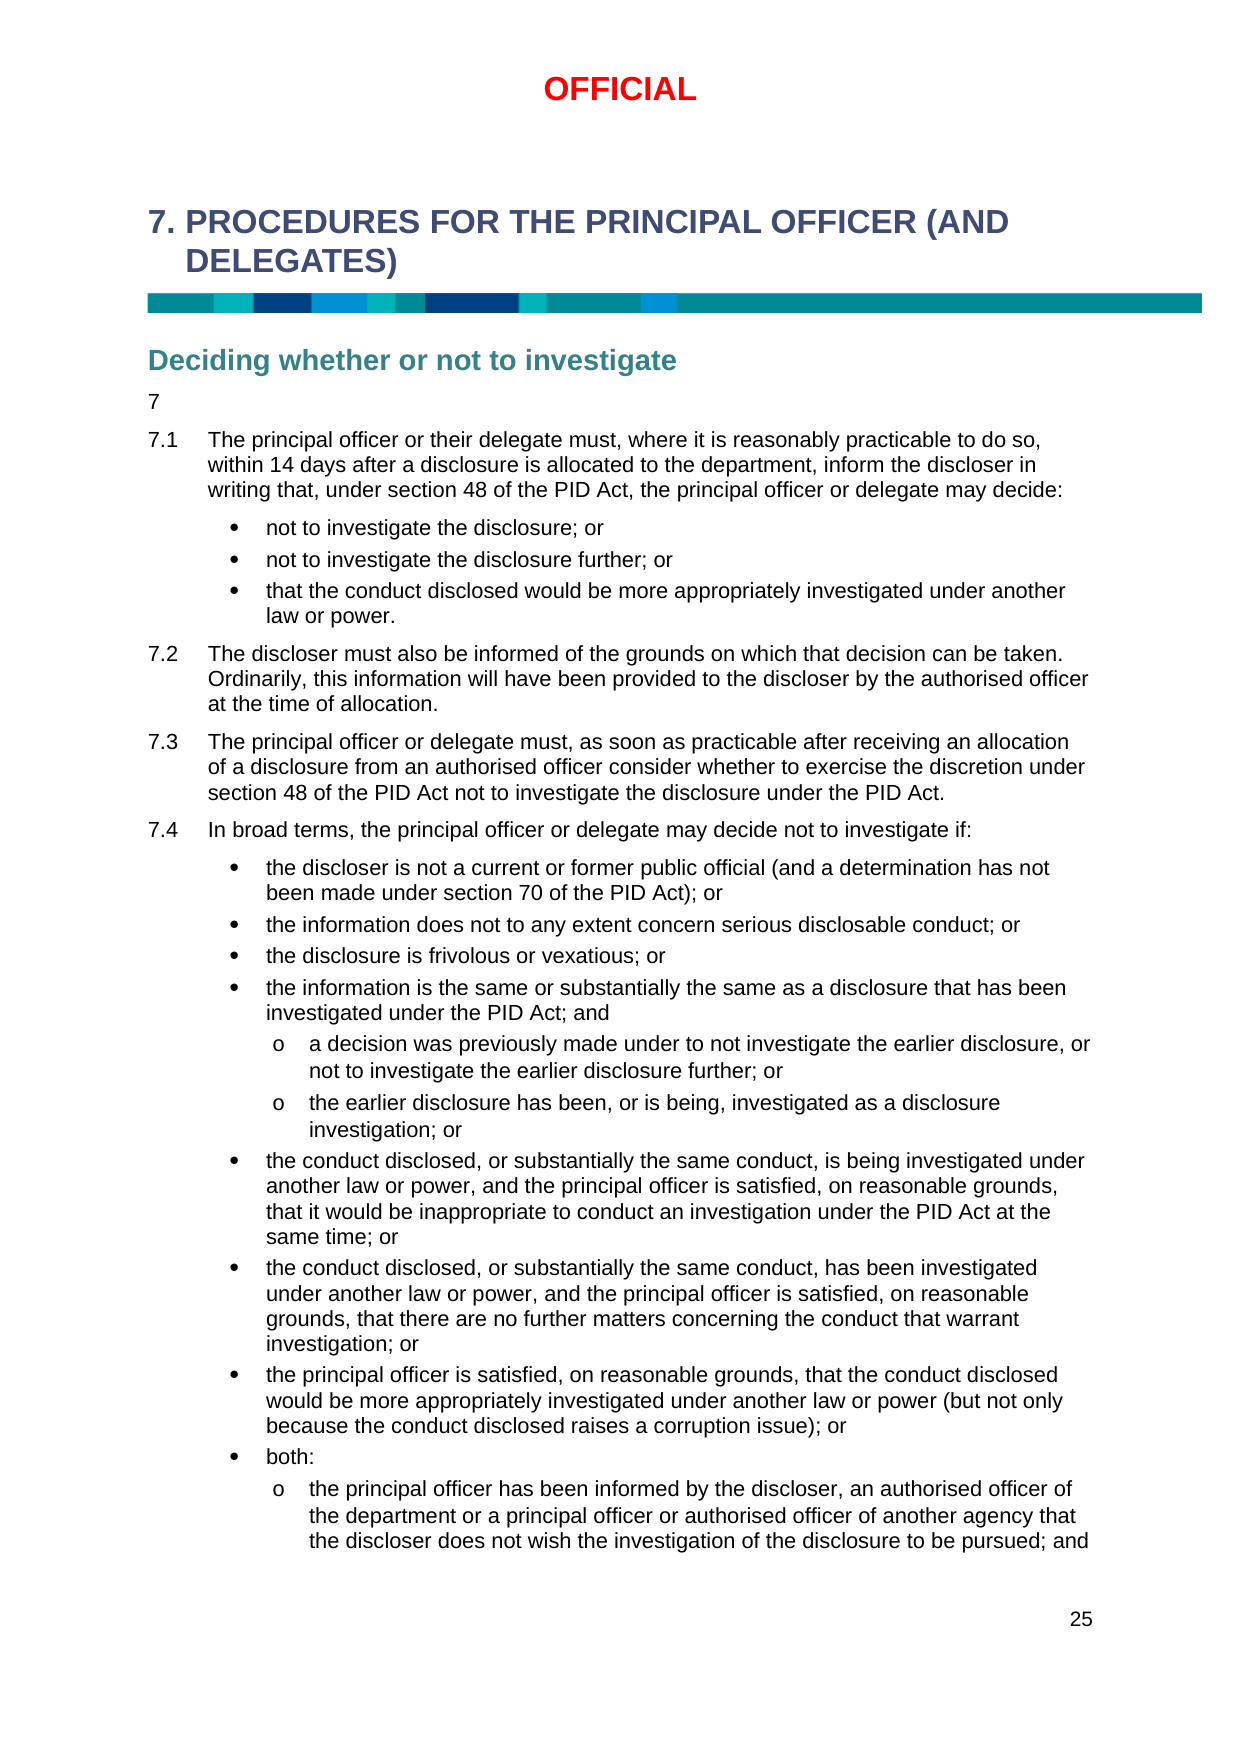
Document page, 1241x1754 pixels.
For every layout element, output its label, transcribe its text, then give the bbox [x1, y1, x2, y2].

list not to investigate the disclosure further; or [230, 547, 1092, 572]
list the information does not to any extent concern serious disclosable conduct; or [230, 912, 1092, 937]
list not to investigate the disclosure; or [230, 515, 1092, 540]
list the conduct disclosed, or substantially the same conduct, has been investigated under another law or power, and the principal officer is satisfied, on reasonable grounds, that there are no further matters concerning the conduct that warrant investigation; or [230, 1255, 1092, 1356]
subtitle Deciding whether or not to investigate [148, 343, 1092, 377]
subtitle PROCEDURES FOR THE PRINCIPAL OFFICER (AND DELEGATES) [148, 202, 1092, 279]
list the principal officer is satisfied, on reasonable grounds, that the conduct disclosed would be more appropriately investigated under another law or power (but not only because the conduct disclosed raises a corruption issue); or [230, 1362, 1092, 1438]
list the earlier disclosure has been, or is being, investigated as a disclosure investigation; or [272, 1090, 1092, 1142]
list both: [230, 1444, 1092, 1469]
list the information is the same or substantially the same as a disclosure that has been investigated under the PID Act; and [230, 974, 1092, 1025]
list the conduct disclosed, or substantially the same conduct, is being investigated under another law or power, and the principal officer is satisfied, on reasonable grounds, that it would be inappropriate to conduct an investigation under the PID Act at the same time; or [230, 1148, 1092, 1249]
list The principal officer or delegate must, as soon as practicable after receiving an allocation of a disclosure from an authorised officer consider whether to exercise the discretion under section 48 of the PID Act not to investigate the disclosure under the PID Act. [148, 729, 1092, 805]
list the disclosure is frivolous or vexatious; or [230, 943, 1092, 968]
list the discloser is not a current or former public official (and a determination has not been made under section 70 of the PID Act); or [230, 855, 1092, 905]
picture [147, 291, 1202, 313]
list The discloser must also be informed of the grounds on which that decision can be taken. Ordinarily, this information will have been provided to the discloser by the authorised officer at the time of allocation. [148, 641, 1092, 717]
list In broad terms, the principal officer or delegate may decide not to investigate if: [148, 817, 1092, 842]
list a decision was previously made under to not investigate the earlier disclosure, or not to investigate the earlier disclosure further; or [272, 1031, 1092, 1083]
list that the conduct disclosed would be more appropriately investigated under another law or power. [230, 578, 1092, 628]
list The principal officer or their delegate must, where it is reasonably practicable to do so, within 14 days after a disclosure is allocated to the department, inform the discloser in writing that, under section 48 of the PID Act, the principal officer or delegate may decide: [148, 427, 1092, 503]
list the principal officer has been informed by the discloser, an authorised officer of the department or a principal officer or authorised officer of another agency that the discloser does not wish the investigation of the disclosure to be pursued; and [272, 1476, 1092, 1553]
